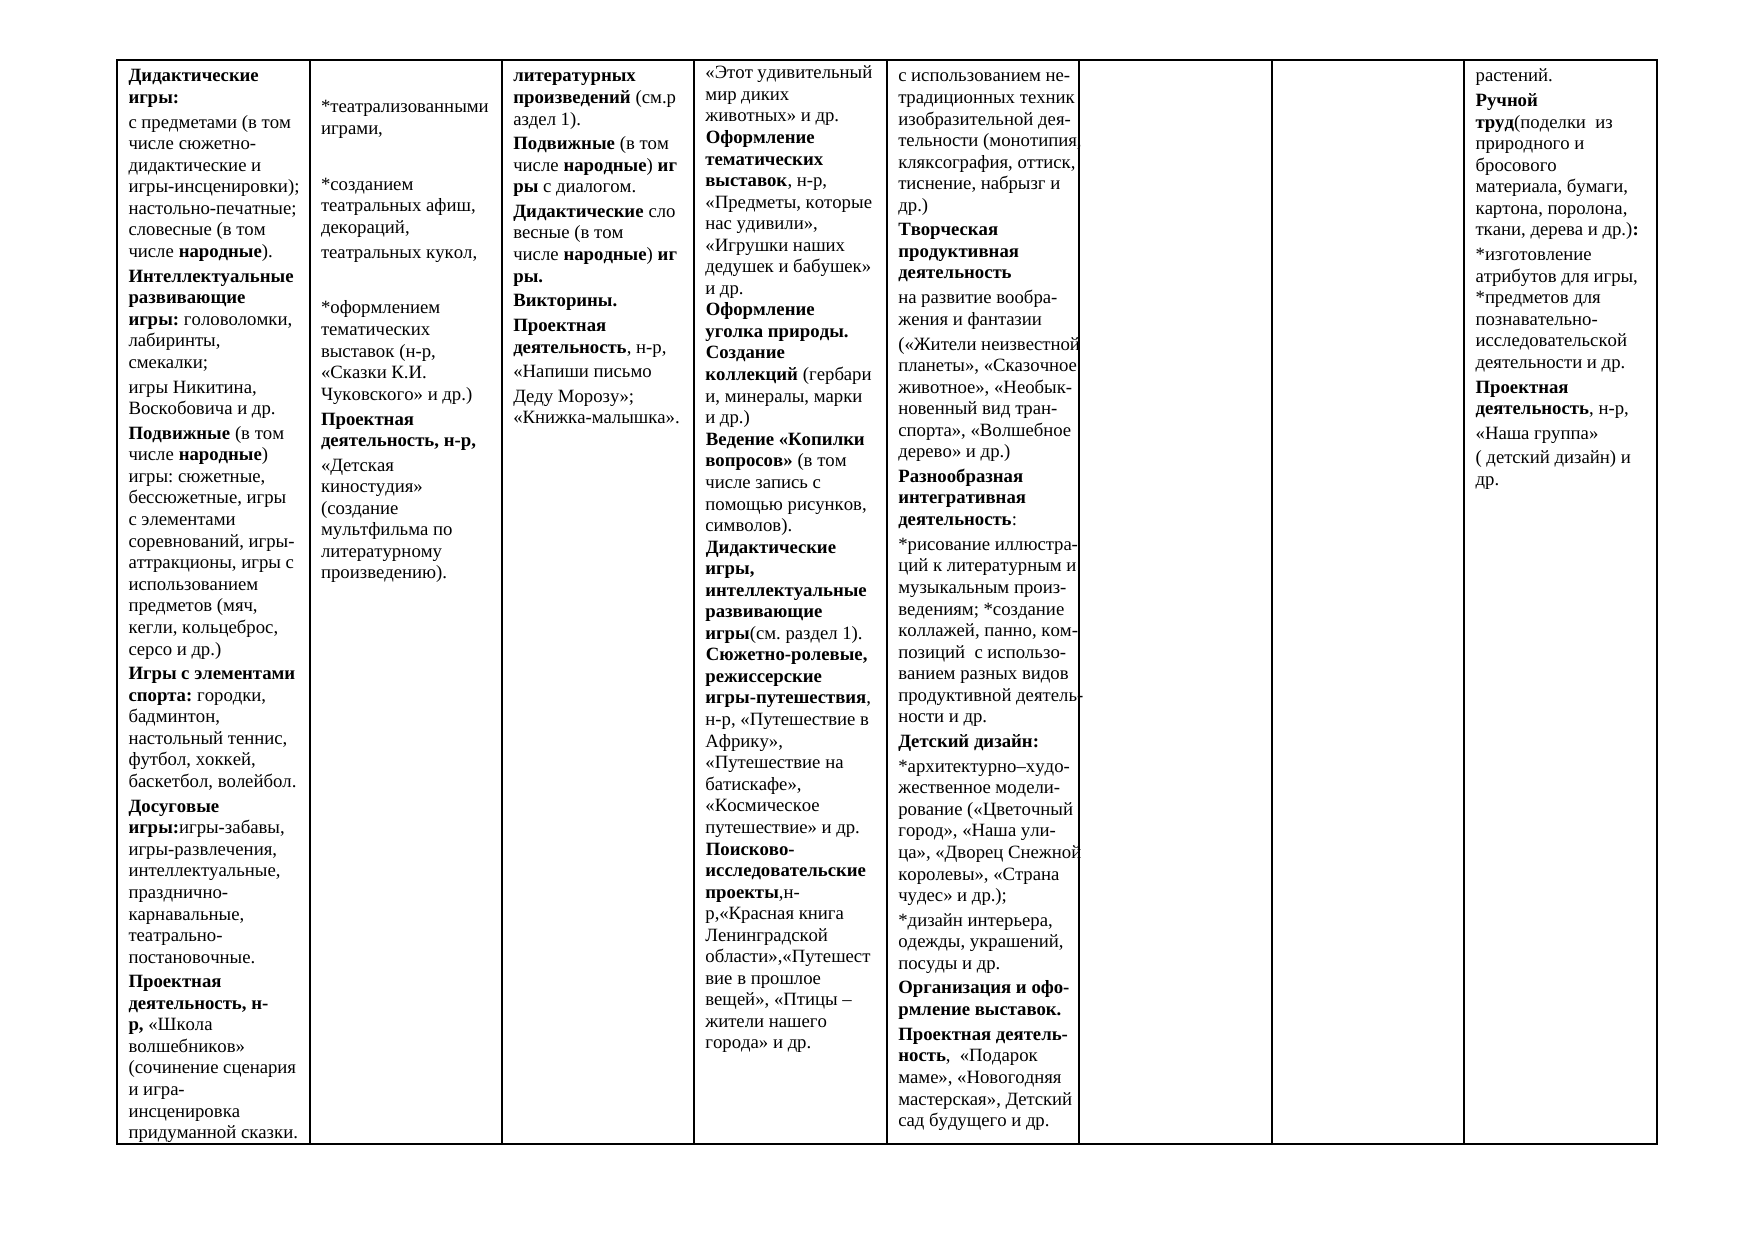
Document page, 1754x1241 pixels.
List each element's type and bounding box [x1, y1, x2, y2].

table_cell [1465, 61, 1656, 1143]
table_cell [503, 61, 693, 1143]
table_cell [118, 61, 309, 1143]
table_cell [311, 61, 501, 1143]
table_cell [1273, 61, 1463, 1143]
table_cell [1080, 61, 1271, 1143]
table_cell [695, 61, 886, 1143]
table_cell [888, 61, 1078, 1143]
